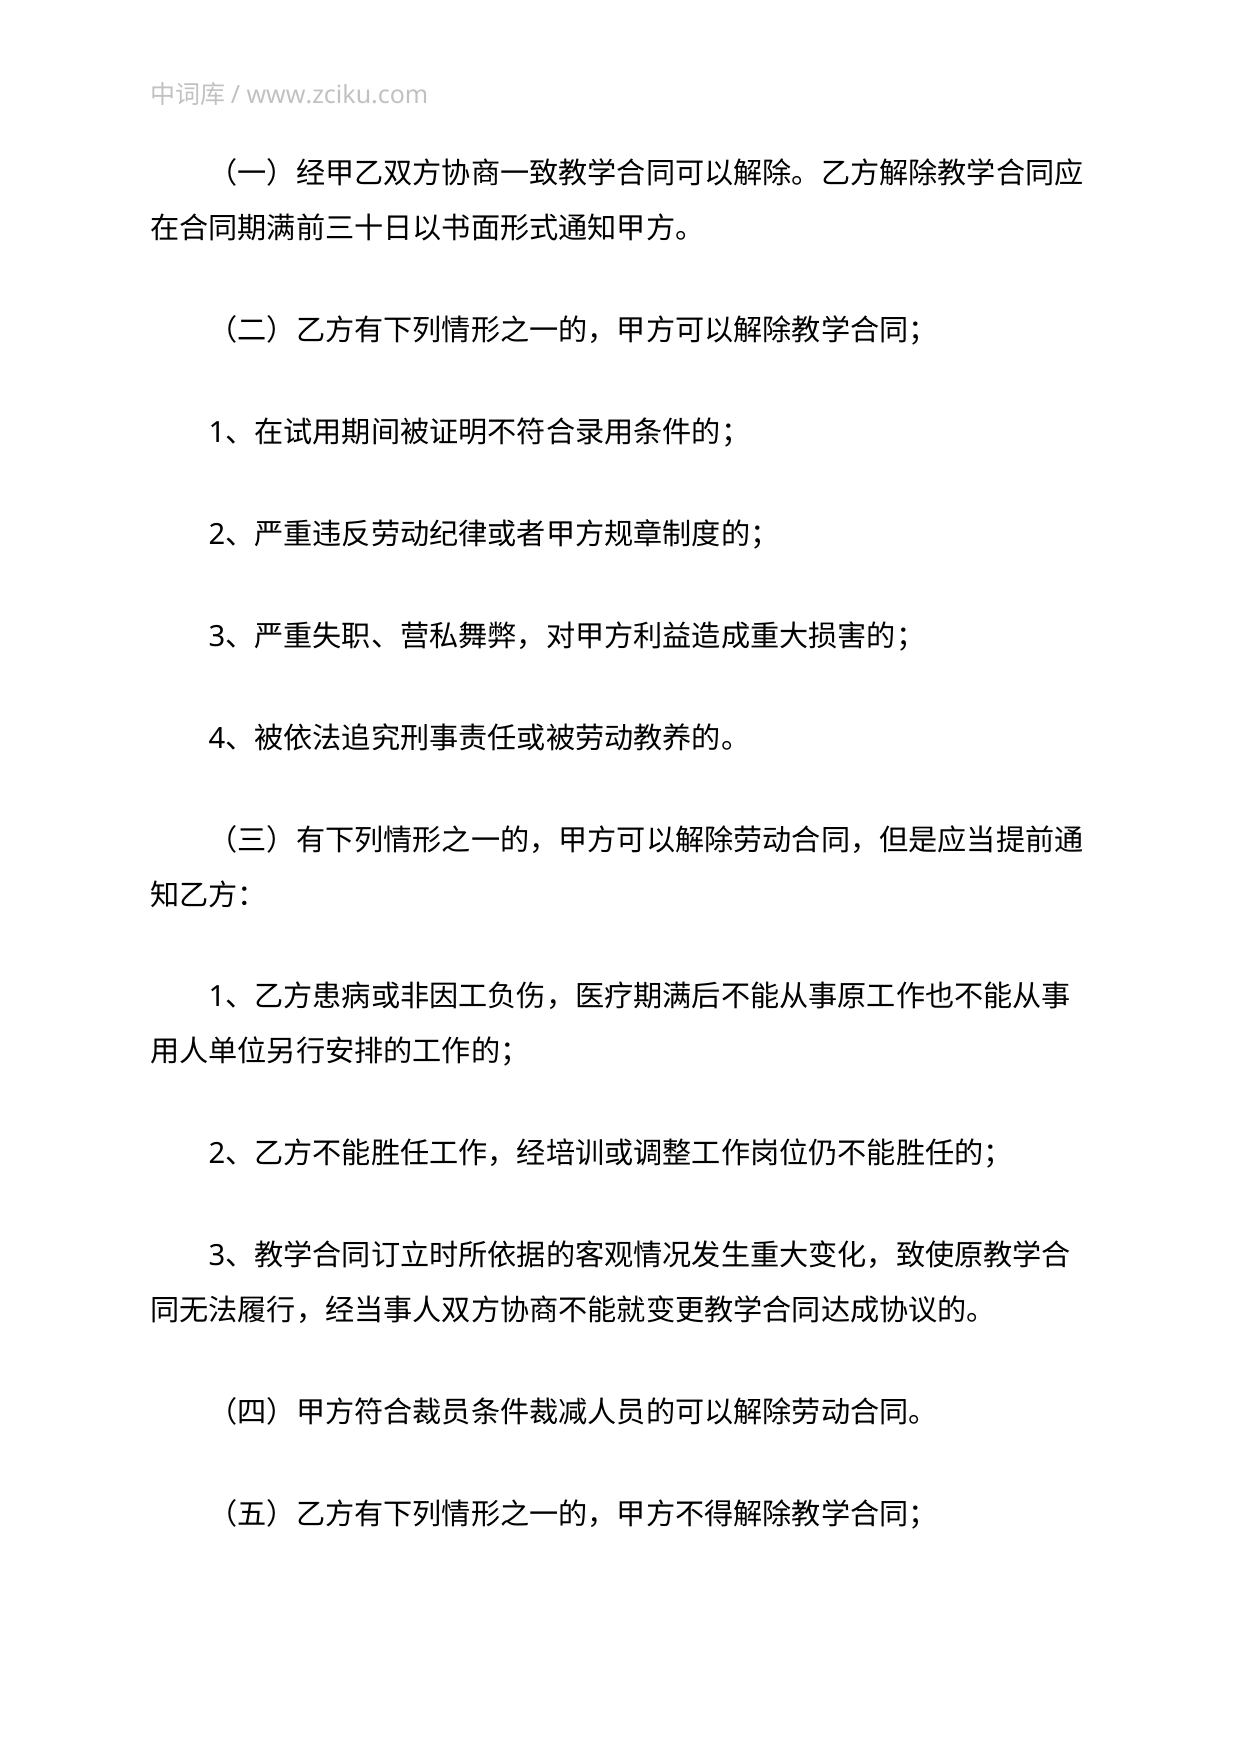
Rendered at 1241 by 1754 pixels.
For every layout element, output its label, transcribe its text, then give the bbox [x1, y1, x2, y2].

text （四）甲方符合裁员条件裁减人员的可以解除劳动合同。 [150, 1388, 1090, 1431]
text 2、严重违反劳动纪律或者甲方规章制度的； [150, 510, 1090, 553]
text 2、乙方不能胜任工作，经培训或调整工作岗位仍不能胜任的； [150, 1130, 1090, 1172]
text 4、被依法追究刑事责任或被劳动教养的。 [150, 714, 1090, 757]
text 1、在试用期间被证明不符合录用条件的； [150, 408, 1090, 451]
text （一）经甲乙双方协商一致教学合同可以解除。乙方解除教学合同应在合同期满前三十日以书面形式通知甲方。 [150, 150, 1090, 247]
text 1、乙方患病或非因工负伤，医疗期满后不能从事原工作也不能从事用人单位另行安排的工作的； [150, 973, 1090, 1070]
text （二）乙方有下列情形之一的，甲方可以解除教学合同； [150, 307, 1090, 349]
text （三）有下列情形之一的，甲方可以解除劳动合同，但是应当提前通知乙方： [150, 816, 1090, 913]
text （五）乙方有下列情形之一的，甲方不得解除教学合同； [150, 1490, 1090, 1533]
text 3、教学合同订立时所依据的客观情况发生重大变化，致使原教学合同无法履行，经当事人双方协商不能就变更教学合同达成协议的。 [150, 1232, 1090, 1329]
text 3、严重失职、营私舞弊，对甲方利益造成重大损害的； [150, 612, 1090, 655]
